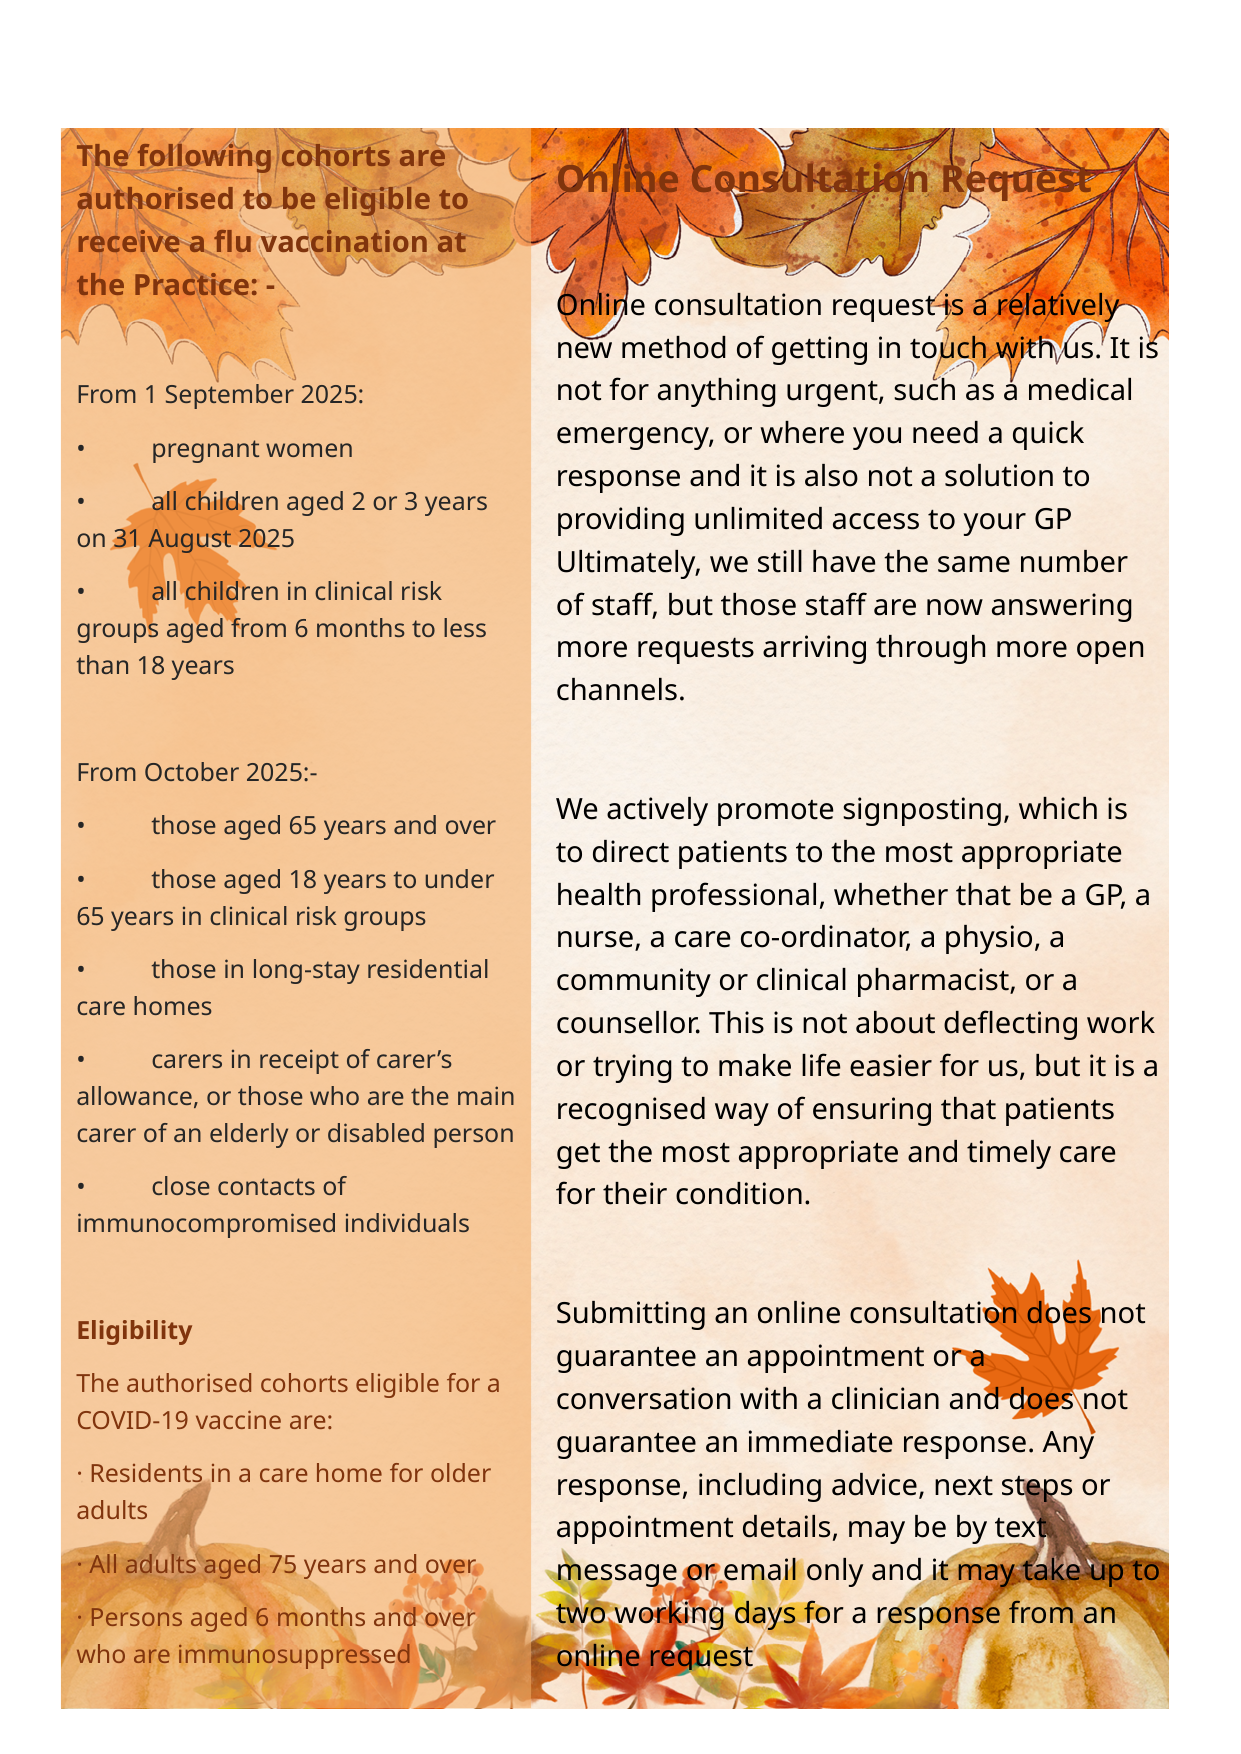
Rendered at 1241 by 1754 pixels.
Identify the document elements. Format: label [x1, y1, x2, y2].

picture [532, 128, 1169, 1709]
